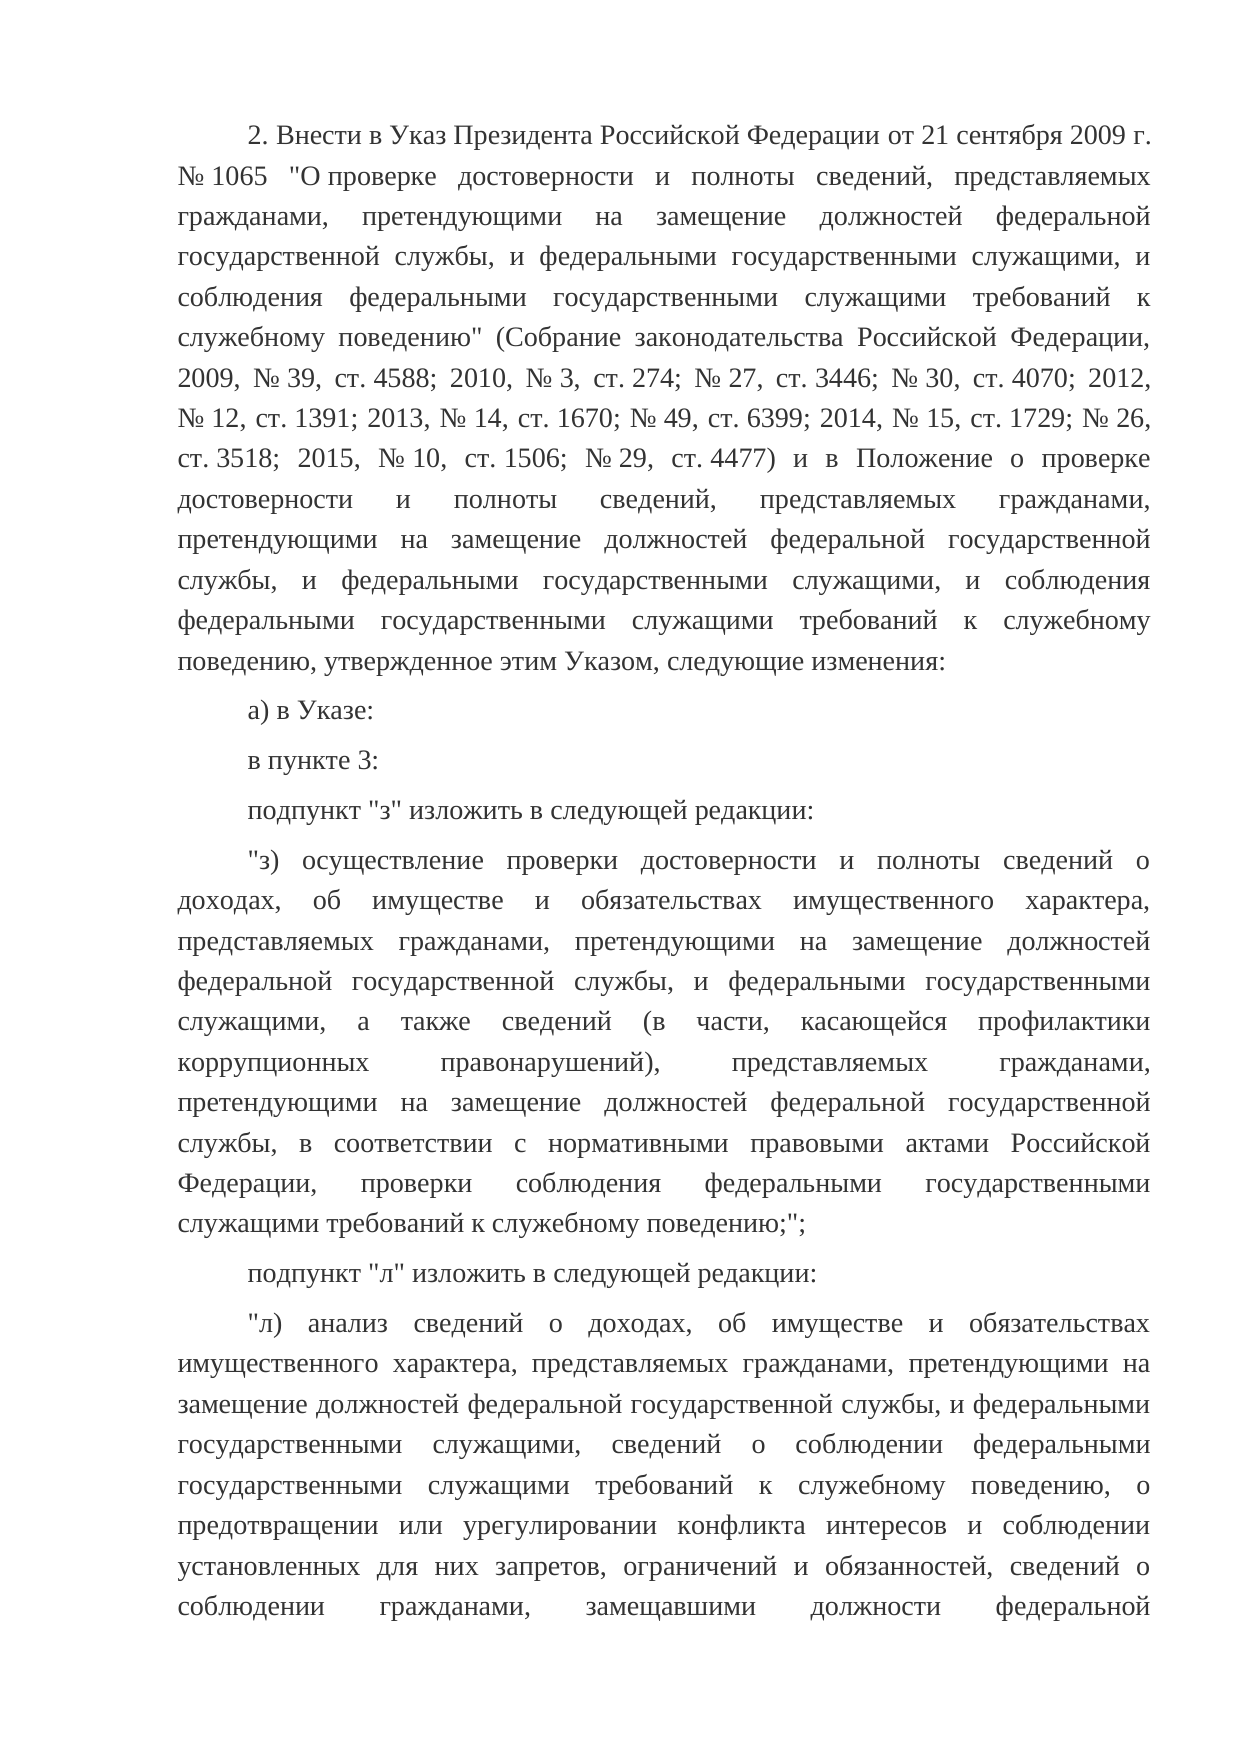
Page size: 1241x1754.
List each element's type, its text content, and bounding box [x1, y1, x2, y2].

text подпункт "з" изложить в следующей редакции: [177, 793, 1152, 825]
text а) в Указе: [177, 693, 1152, 726]
text подпункт "л" изложить в следующей редакции: [177, 1256, 1152, 1289]
text 2. Внести в Указ Президента Российской Федерации от 21 сентября 2009 г. № 1065 "О проверке достоверности и полноты сведений, представляемых гражданами, претендующими на замещение должностей федеральной государственной службы, и федеральными государственными служащими, и соблюдения федеральными государственными служащими требований к служебному поведению" (Собрание законодательства Российской Федерации, 2009, № 39, ст. 4588; 2010, № 3, ст. 274; № 27, ст. 3446; № 30, ст. 4070; 2012, № 12, ст. 1391; 2013, № 14, ст. 1670; № 49, ст. 6399; 2014, № 15, ст. 1729; № 26, ст. 3518; 2015, № 10, ст. 1506; № 29, ст. 4477) и в Положение о проверке достоверности и полноты сведений, представляемых гражданами, претендующими на замещение должностей федеральной государственной службы, и федеральными государственными служащими, и соблюдения федеральными государственными служащими требований к служебному поведению, утвержденное этим Указом, следующие изменения: [177, 118, 1152, 676]
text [177, 1306, 1152, 1621]
text в пункте 3: [177, 743, 1152, 776]
text "з) осуществление проверки достоверности и полноты сведений о доходах, об имуществе и обязательствах имущественного характера, представляемых гражданами, претендующими на замещение должностей федеральной государственной службы, и федеральными государственными служащими, а также сведений (в части, касающейся профилактики коррупционных правонарушений), представляемых гражданами, претендующими на замещение должностей федеральной государственной службы, в соответствии с нормативными правовыми актами Российской Федерации, проверки соблюдения федеральными государственными служащими требований к служебному поведению;"; [177, 843, 1152, 1239]
